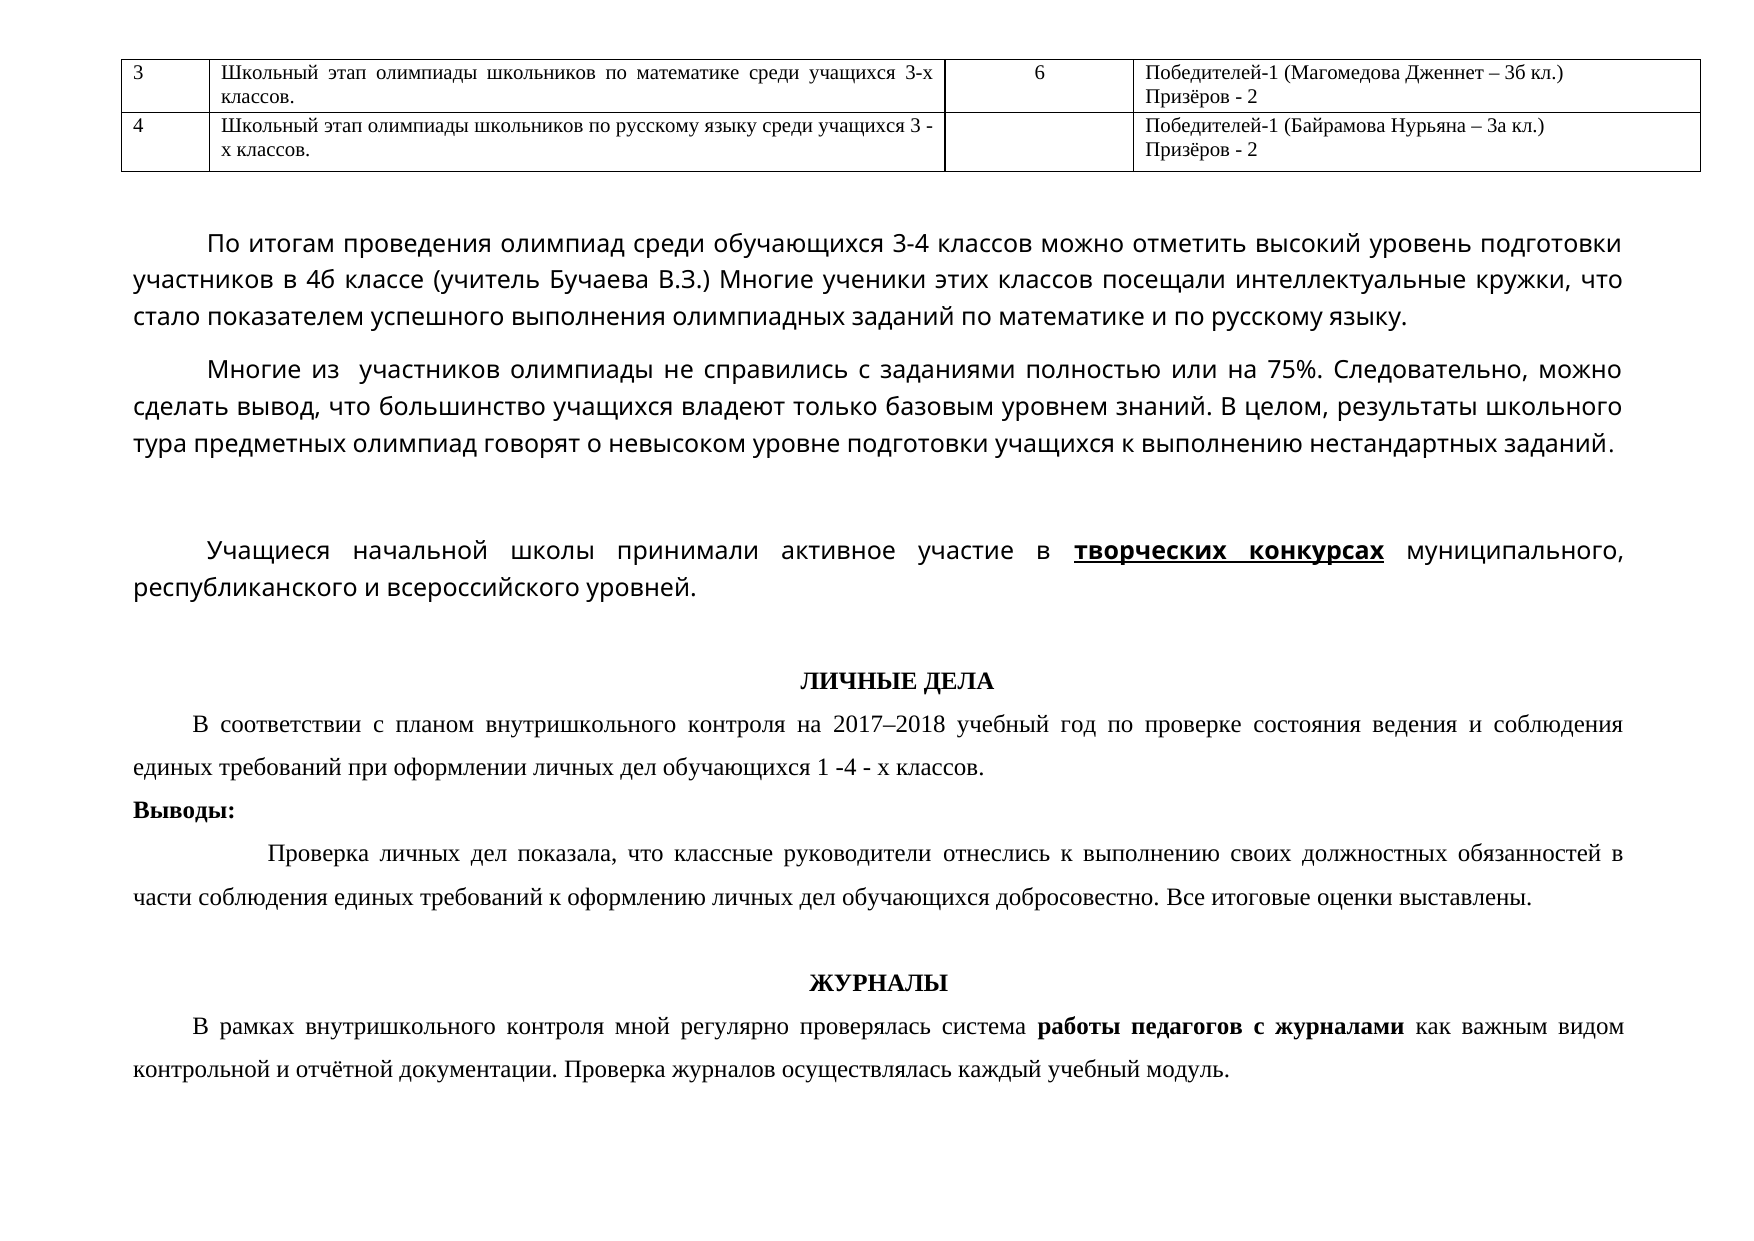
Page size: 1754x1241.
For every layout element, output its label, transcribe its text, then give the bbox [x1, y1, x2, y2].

table_cell 6 [946, 60, 1133, 112]
text По итогам проведения олимпиад среди обучающихся 3-4 классов можно отметить высокий уровень подготовки участников в 4б классе (учитель Бучаева В.З.) Многие ученики этих классов посещали интеллектуальные кружки, что стало показателем успешного выполнения олимпиадных заданий по математике и по русскому языку. [133, 225, 1624, 333]
table_cell Школьный этап олимпиады школьников по русскому языку среди учащихся 3 -х классов. [210, 113, 944, 171]
text ЛИЧНЫЕ ДЕЛА [170, 666, 1624, 695]
text Проверка личных дел показала, что классные руководители отнеслись к выполнению своих должностных обязанностей в части соблюдения единых требований к оформлению личных дел обучающихся добросовестно. Все итоговые оценки выставлены. [133, 838, 1624, 910]
table_cell Победителей-1 (Магомедова Дженнет – 3б кл.) Призёров - 2 [1134, 60, 1700, 112]
text В рамках внутришкольного контроля мной регулярно проверялась система работы педагогов с журналами как важным видом контрольной и отчётной документации. Проверка журналов осуществлялась каждый учебный модуль. [133, 1011, 1624, 1083]
text Выводы: [133, 795, 1624, 824]
table_cell [946, 113, 1133, 171]
table_cell Школьный этап олимпиады школьников по математике среди учащихся 3-х классов. [210, 60, 944, 112]
table_cell 3 [122, 60, 209, 112]
text Многие из участников олимпиады не справились с заданиями полностью или на 75%. Следовательно, можно сделать вывод, что большинство учащихся владеют только базовым уровнем знаний. В целом, результаты школьного тура предметных олимпиад говорят о невысоком уровне подготовки учащихся к выполнению нестандартных заданий. [133, 352, 1624, 460]
table_cell 4 [122, 113, 209, 171]
text ЖУРНАЛЫ [133, 968, 1624, 997]
text Учащиеся начальной школы принимали активное участие в творческих конкурсах муниципального, республиканского и всероссийского уровней. [133, 533, 1624, 603]
table_cell Победителей-1 (Байрамова Нурьяна – 3а кл.) Призёров - 2 [1134, 113, 1700, 171]
text В соответствии с планом внутришкольного контроля на 2017–2018 учебный год по проверке состояния ведения и соблюдения единых требований при оформлении личных дел обучающихся 1 -4 - х классов. [133, 709, 1624, 781]
